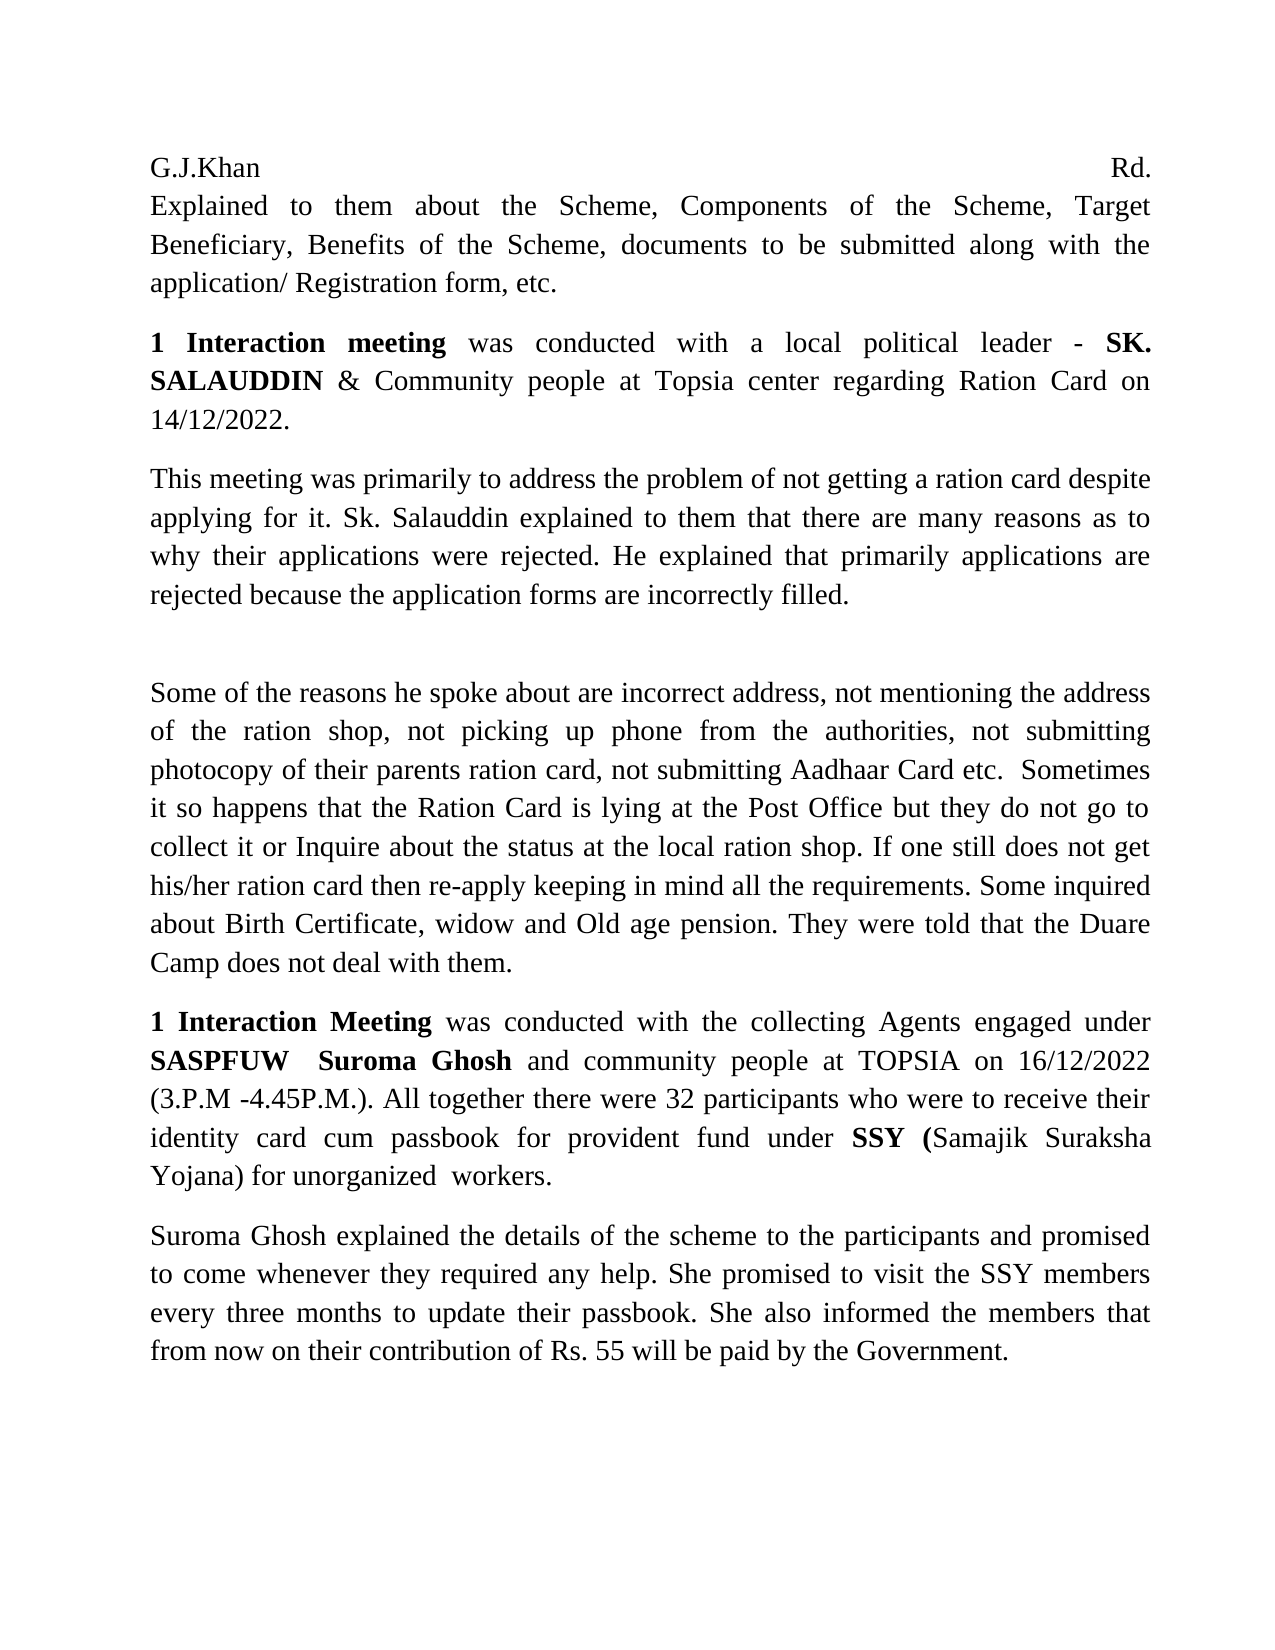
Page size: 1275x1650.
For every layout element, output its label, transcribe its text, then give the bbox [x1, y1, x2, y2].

text This meeting was primarily to address the problem of not getting a ration card despite applying for it. Sk. Salauddin explained to them that there are many reasons as to why their applications were rejected. He explained that primarily applications are rejected because the application forms are incorrectly filled. [150, 461, 1152, 611]
text Some of the reasons he spoke about are incorrect address, not mentioning the address of the ration shop, not picking up phone from the authorities, not submitting photocopy of their parents ration card, not submitting Aadhaar Card etc. Sometimes it so happens that the Ration Card is lying at the Post Office but they do not go to collect it or Inquire about the status at the local ration shop. If one still does not get his/her ration card then re-apply keeping in mind all the requirements. Some inquired about Birth Certificate, widow and Old age pension. They were told that the Duare Camp does not deal with them. [150, 636, 1152, 978]
text Suroma Ghosh explained the details of the scheme to the participants and promised to come whenever they required any help. She promised to visit the SSY members every three months to update their passbook. She also informed the members that from now on their contribution of Rs. 55 will be paid by the Government. [150, 1218, 1152, 1367]
text 1 Interaction meeting was conducted with a local political leader - SK. SALAUDDIN & Community people at Topsia center regarding Ration Card on 14/12/2022. [150, 325, 1152, 436]
text 1 Interaction Meeting was conducted with the collecting Agents engaged under SASPFUW Suroma Ghosh and community people at TOPSIA on 16/12/2022 (3.P.M -4.45P.M.). All together there were 32 participants who were to receive their identity card cum passbook for provident fund under SSY (Samajik Suraksha Yojana) for unorganized workers. [150, 1004, 1152, 1192]
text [150, 150, 1152, 299]
